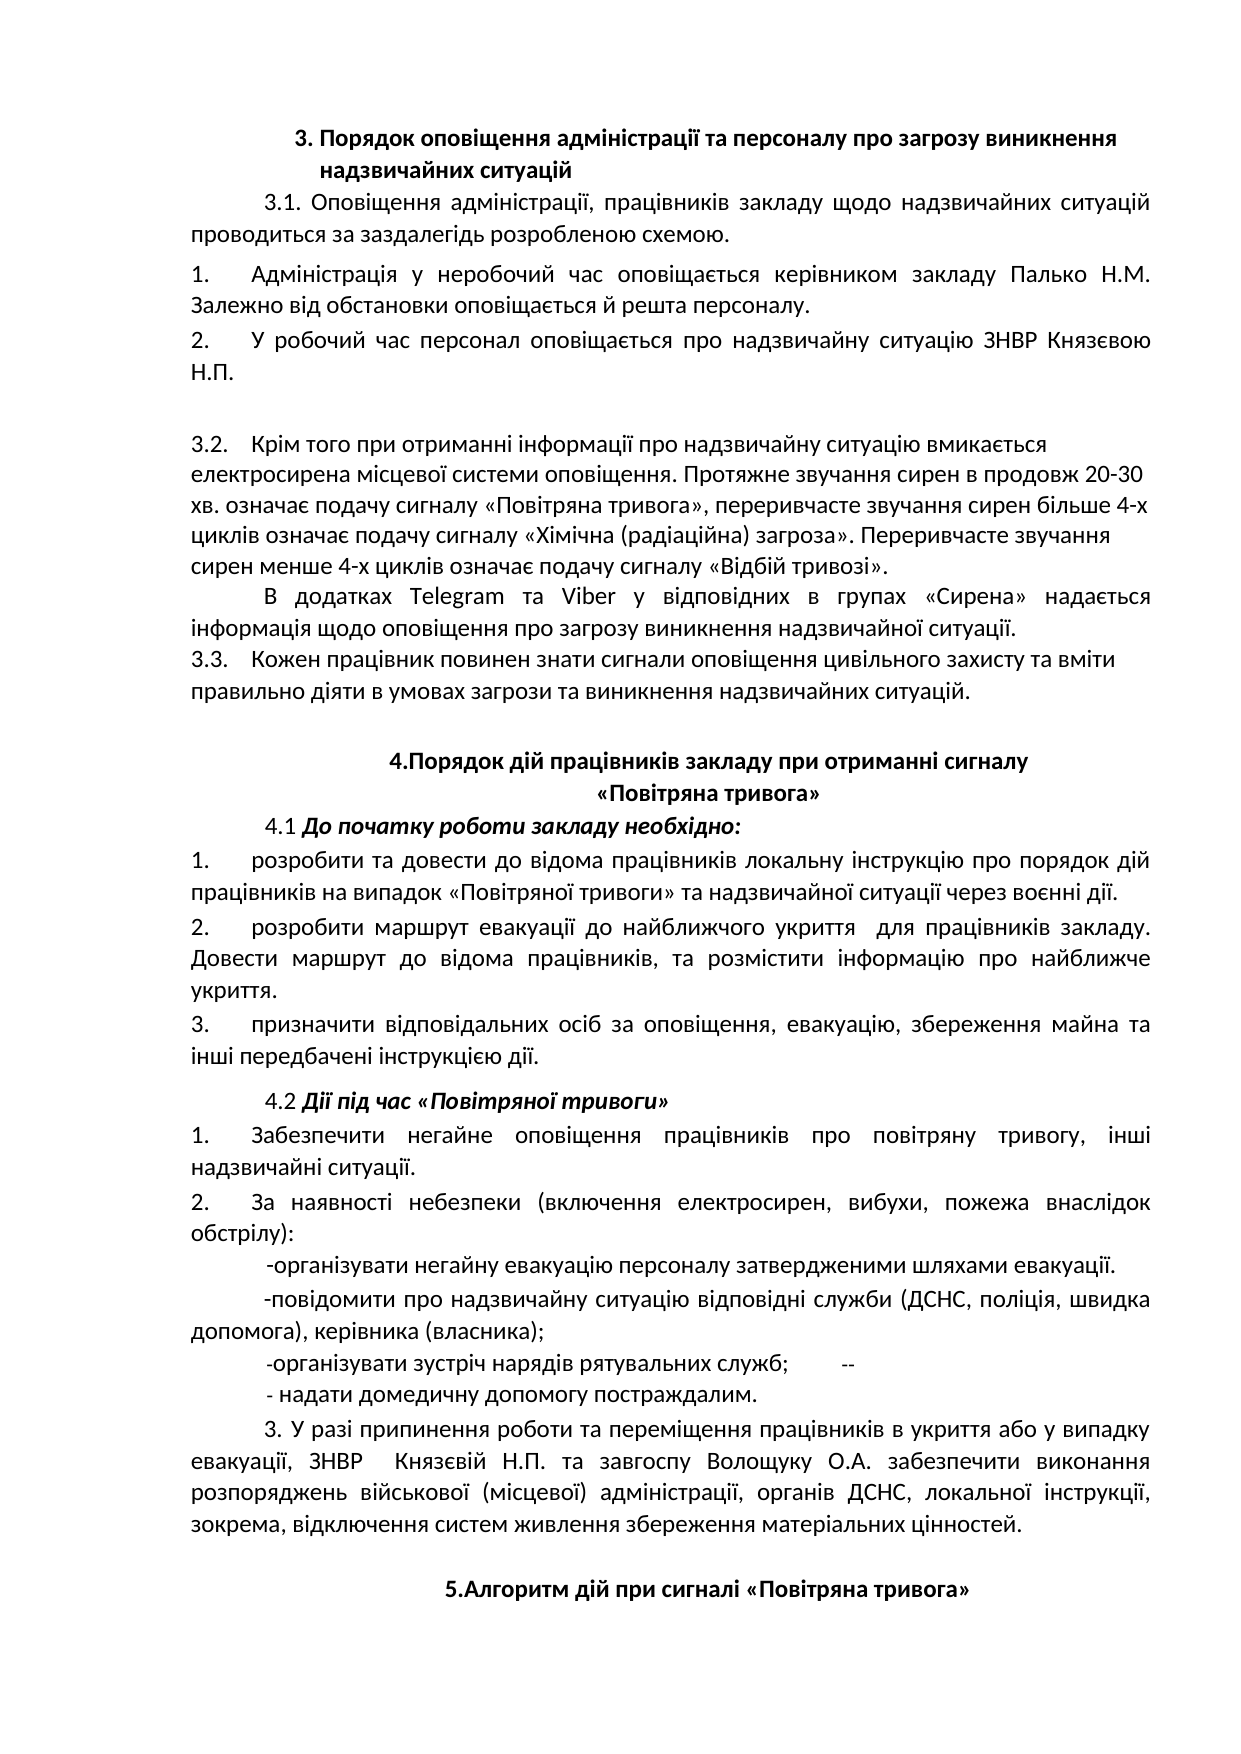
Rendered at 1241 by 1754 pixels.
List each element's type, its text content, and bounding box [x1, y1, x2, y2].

list Адміністрація у неробочий час оповіщається керівником закладу Палько Н.М. Залежно від обстановки оповіщається й решта персоналу. [191, 258, 1152, 320]
list розробити та довести до відома працівників локальну інструкцію про порядок дій працівників на випадок «Повітряної тривоги» та надзвичайної ситуації через воєнні дії. [191, 844, 1152, 907]
list Порядок оповіщення адміністрації та персоналу про загрозу виникнення надзвичайних ситуацій [294, 122, 1152, 184]
text -повідомити про надзвичайну ситуацію відповідні служби (ДСНС, поліція, швидка допомога), керівника (власника); [191, 1284, 1152, 1346]
list Забезпечити негайне оповіщення працівників про повітряну тривогу, інші надзвичайні ситуації. [191, 1120, 1152, 1182]
list За наявності небезпеки (включення електросирен, вибухи, пожежа внаслідок обстрілу): [191, 1186, 1152, 1248]
text В додатках Telegram та Viber у відповідних в групах «Сирена» надається інформація щодо оповіщення про загрозу виникнення надзвичайної ситуації. [191, 580, 1152, 642]
text 3. У разі припинення роботи та переміщення працівників в укриття або у випадку евакуації, ЗНВР Князєвій Н.П. та завгоспу Волощуку О.А. забезпечити виконання розпоряджень військової (місцевої) адміністрації, органів ДСНС, локальної інструкції, зокрема, відключення систем живлення збереження матеріальних цінностей. [191, 1413, 1152, 1539]
text -організувати негайну евакуацію персоналу затвердженими шляхами евакуації. [266, 1249, 1152, 1280]
text 4.2 Дії під час «Повітряної тривоги» [264, 1085, 1152, 1116]
text -організувати зустріч нарядів рятувальних служб; -- - надати домедичну допомогу постраждалим. [266, 1347, 857, 1409]
text 3.1. Оповіщення адміністрації, працівників закладу щодо надзвичайних ситуацій проводиться за заздалегідь розробленою схемою. [191, 186, 1152, 248]
list призначити відповідальних осіб за оповіщення, евакуацію, збереження майна та інші передбачені інструкцією дії. [191, 1008, 1152, 1071]
text 4.Порядок дій працівників закладу при отриманні сигналу [389, 745, 1152, 775]
list Кожен працівник повинен знати сигнали оповіщення цивільного захисту та вміти правильно діяти в умовах загрози та виникнення надзвичайних ситуацій. [191, 644, 1152, 706]
text 4.1 До початку роботи закладу необхідно: [264, 810, 1152, 841]
list Крім того при отриманні інформації про надзвичайну ситуацію вмикається електросирена місцевої системи оповіщення. Протяжне звучання сирен в продовж 20-30 хв. означає подачу сигналу «Повітряна тривога», переривчасте звучання сирен більше 4-х циклів означає подачу сигналу «Хімічна (радіаційна) загроза». Переривчасте звучання сирен менше 4-х циклів означає подачу сигналу «Відбій тривозі». [191, 428, 1152, 580]
text 5.Алгоритм дій при сигналі «Повітряна тривога» [444, 1573, 1152, 1603]
list розробити маршрут евакуації до найближчого укриття для працівників закладу. Довести маршрут до відома працівників, та розмістити інформацію про найближче укриття. [191, 911, 1152, 1004]
text «Повітряна тривога» [339, 777, 1078, 808]
list У робочий час персонал оповіщається про надзвичайну ситуацію ЗНВР Князєвою Н.П. [191, 324, 1152, 386]
